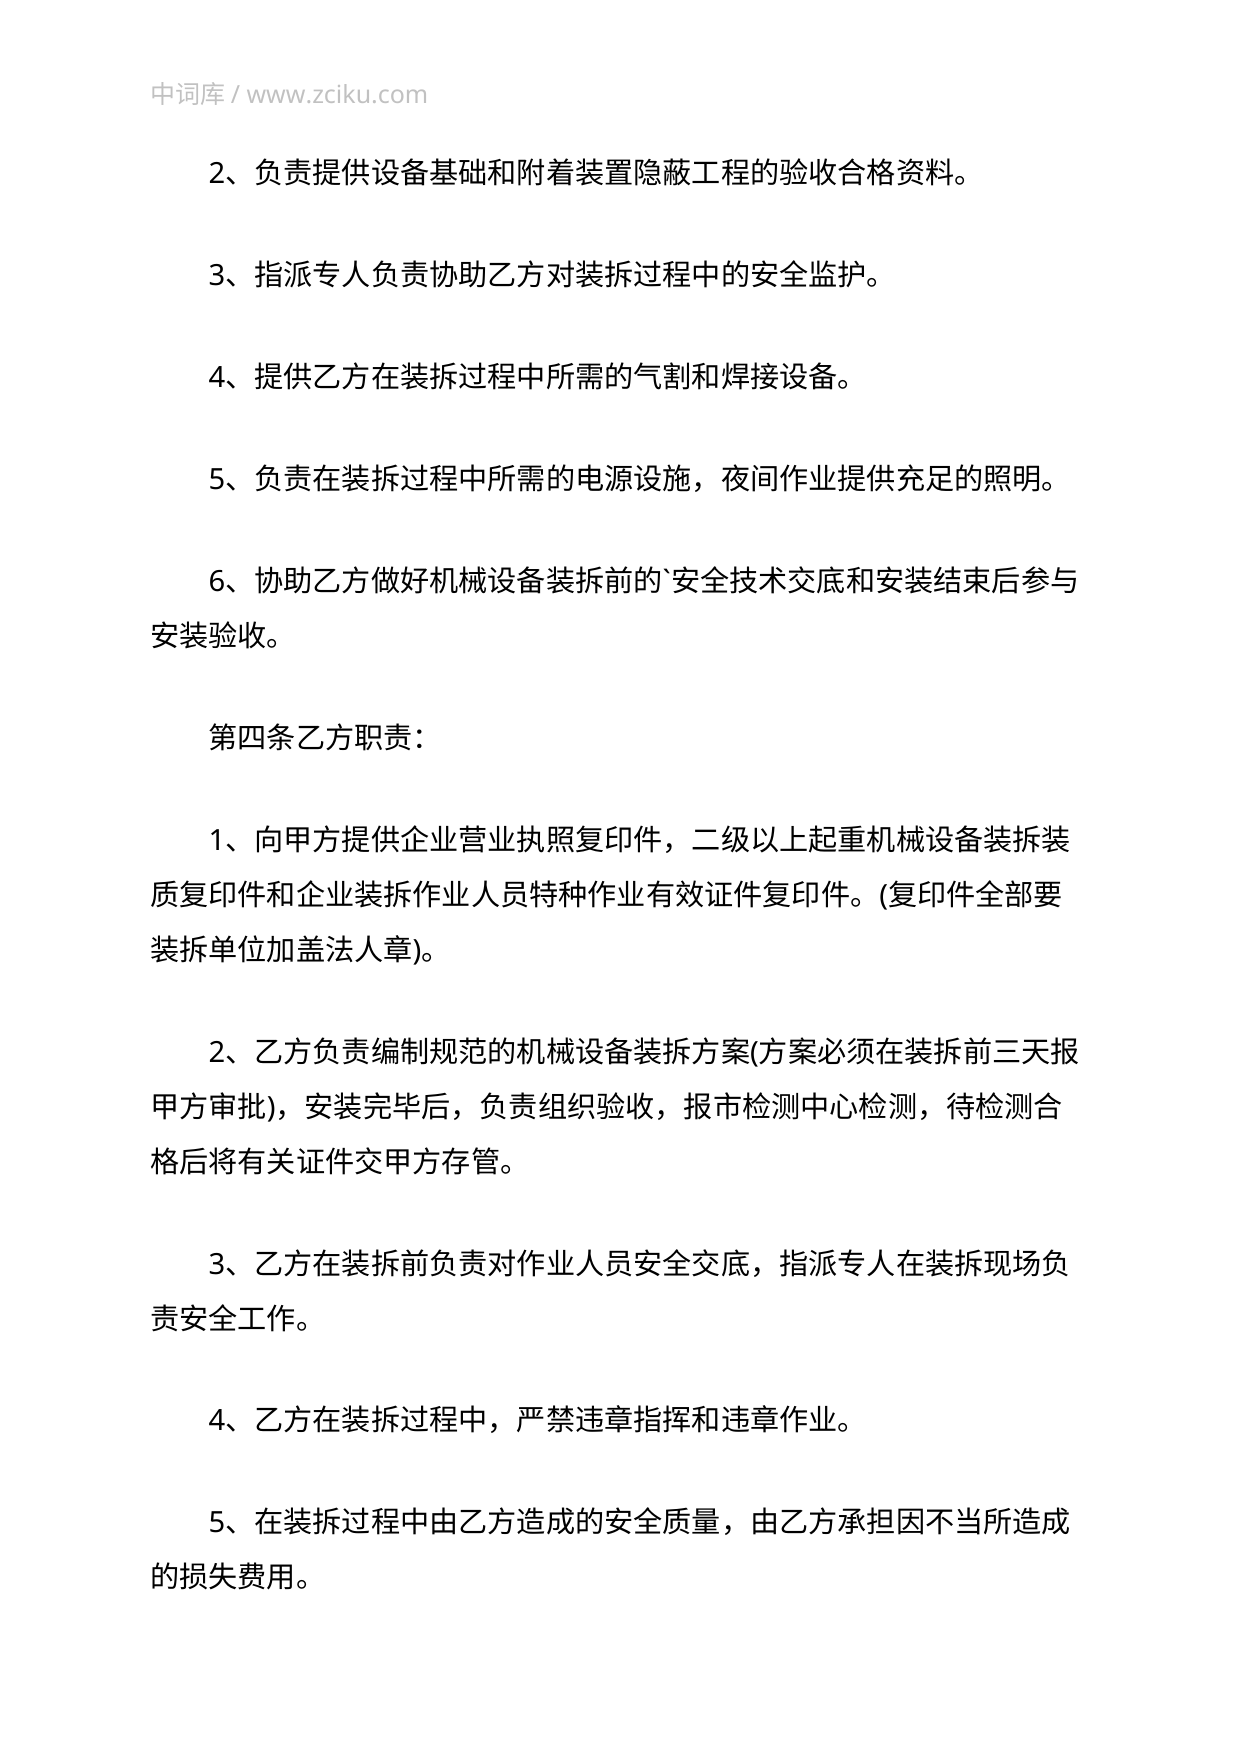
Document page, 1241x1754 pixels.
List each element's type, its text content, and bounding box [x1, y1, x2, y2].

text 2、负责提供设备基础和附着装置隐蔽工程的验收合格资料。 [150, 150, 1090, 192]
text 2、乙方负责编制规范的机械设备装拆方案(方案必须在装拆前三天报甲方审批)，安装完毕后，负责组织验收，报市检测中心检测，待检测合格后将有关证件交甲方存管。 [150, 1028, 1090, 1181]
text 1、向甲方提供企业营业执照复印件，二级以上起重机械设备装拆装质复印件和企业装拆作业人员特种作业有效证件复印件。(复印件全部要装拆单位加盖法人章)。 [150, 816, 1090, 969]
text 3、乙方在装拆前负责对作业人员安全交底，指派专人在装拆现场负责安全工作。 [150, 1240, 1090, 1337]
text 4、乙方在装拆过程中，严禁违章指挥和违章作业。 [150, 1397, 1090, 1439]
text 5、在装拆过程中由乙方造成的安全质量，由乙方承担因不当所造成的损失费用。 [150, 1499, 1090, 1596]
text 4、提供乙方在装拆过程中所需的气割和焊接设备。 [150, 354, 1090, 396]
text 第四条乙方职责： [150, 715, 1090, 757]
text 6、协助乙方做好机械设备装拆前的`安全技术交底和安装结束后参与安装验收。 [150, 558, 1090, 655]
text 3、指派专人负责协助乙方对装拆过程中的安全监护。 [150, 252, 1090, 294]
text 5、负责在装拆过程中所需的电源设施，夜间作业提供充足的照明。 [150, 456, 1090, 498]
